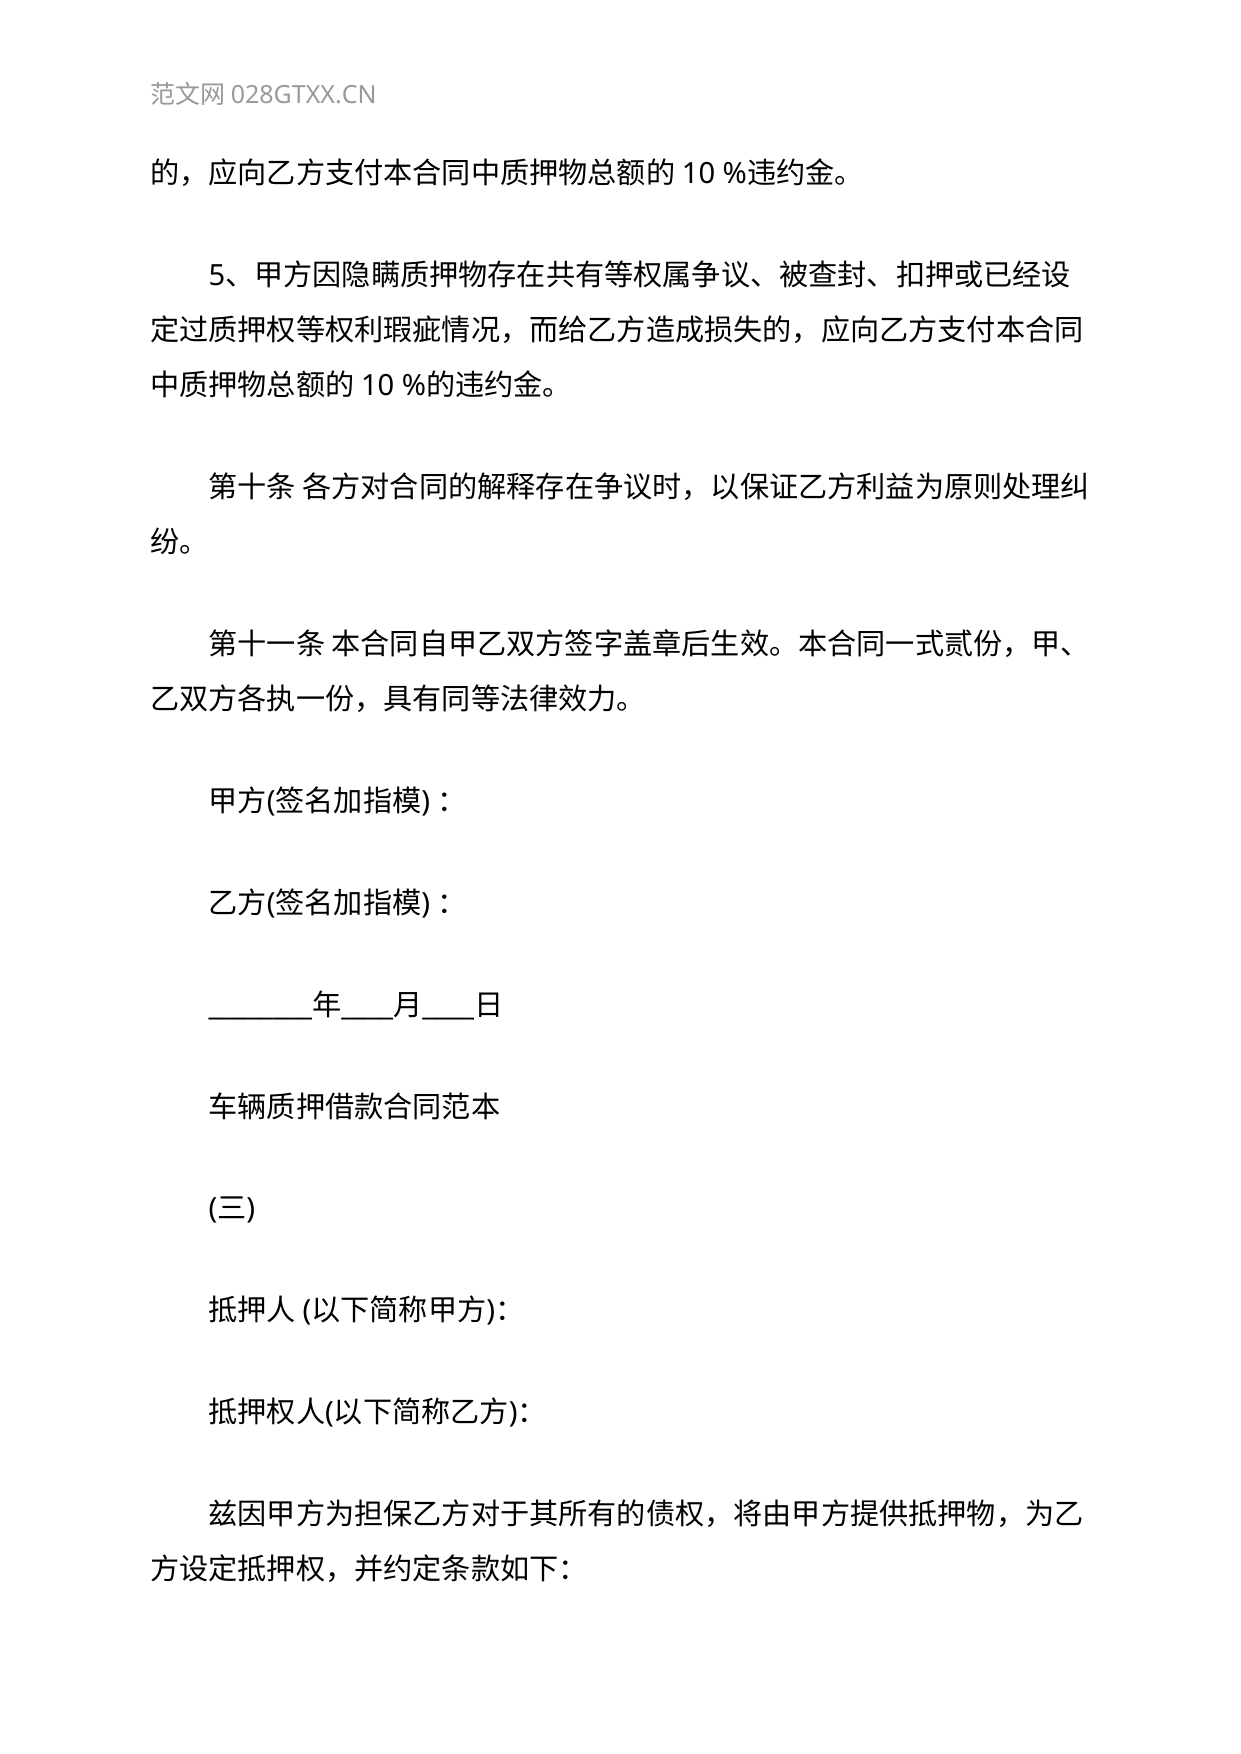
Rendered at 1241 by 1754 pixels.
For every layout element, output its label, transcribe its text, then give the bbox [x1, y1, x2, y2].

text ________年____月____日 [150, 981, 1090, 1023]
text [150, 150, 1090, 192]
text 兹因甲方为担保乙方对于其所有的债权，将由甲方提供抵押物，为乙方设定抵押权，并约定条款如下： [150, 1491, 1090, 1588]
text 第十条 各方对合同的解释存在争议时，以保证乙方利益为原则处理纠纷。 [150, 464, 1090, 561]
text 第十一条 本合同自甲乙双方签字盖章后生效。本合同一式贰份，甲、乙双方各执一份，具有同等法律效力。 [150, 621, 1090, 718]
text 5、甲方因隐瞒质押物存在共有等权属争议、被查封、扣押或已经设定过质押权等权利瑕疵情况，而给乙方造成损失的，应向乙方支付本合同中质押物总额的 10 %的违约金。 [150, 252, 1090, 404]
text 甲方(签名加指模) ： [150, 777, 1090, 819]
text 抵押权人(以下简称乙方)： [150, 1389, 1090, 1431]
text (三) [150, 1185, 1090, 1227]
text 车辆质押借款合同范本 [150, 1083, 1090, 1125]
text 乙方(签名加指模) ： [150, 879, 1090, 922]
text 抵押人 (以下简称甲方)： [150, 1287, 1090, 1329]
